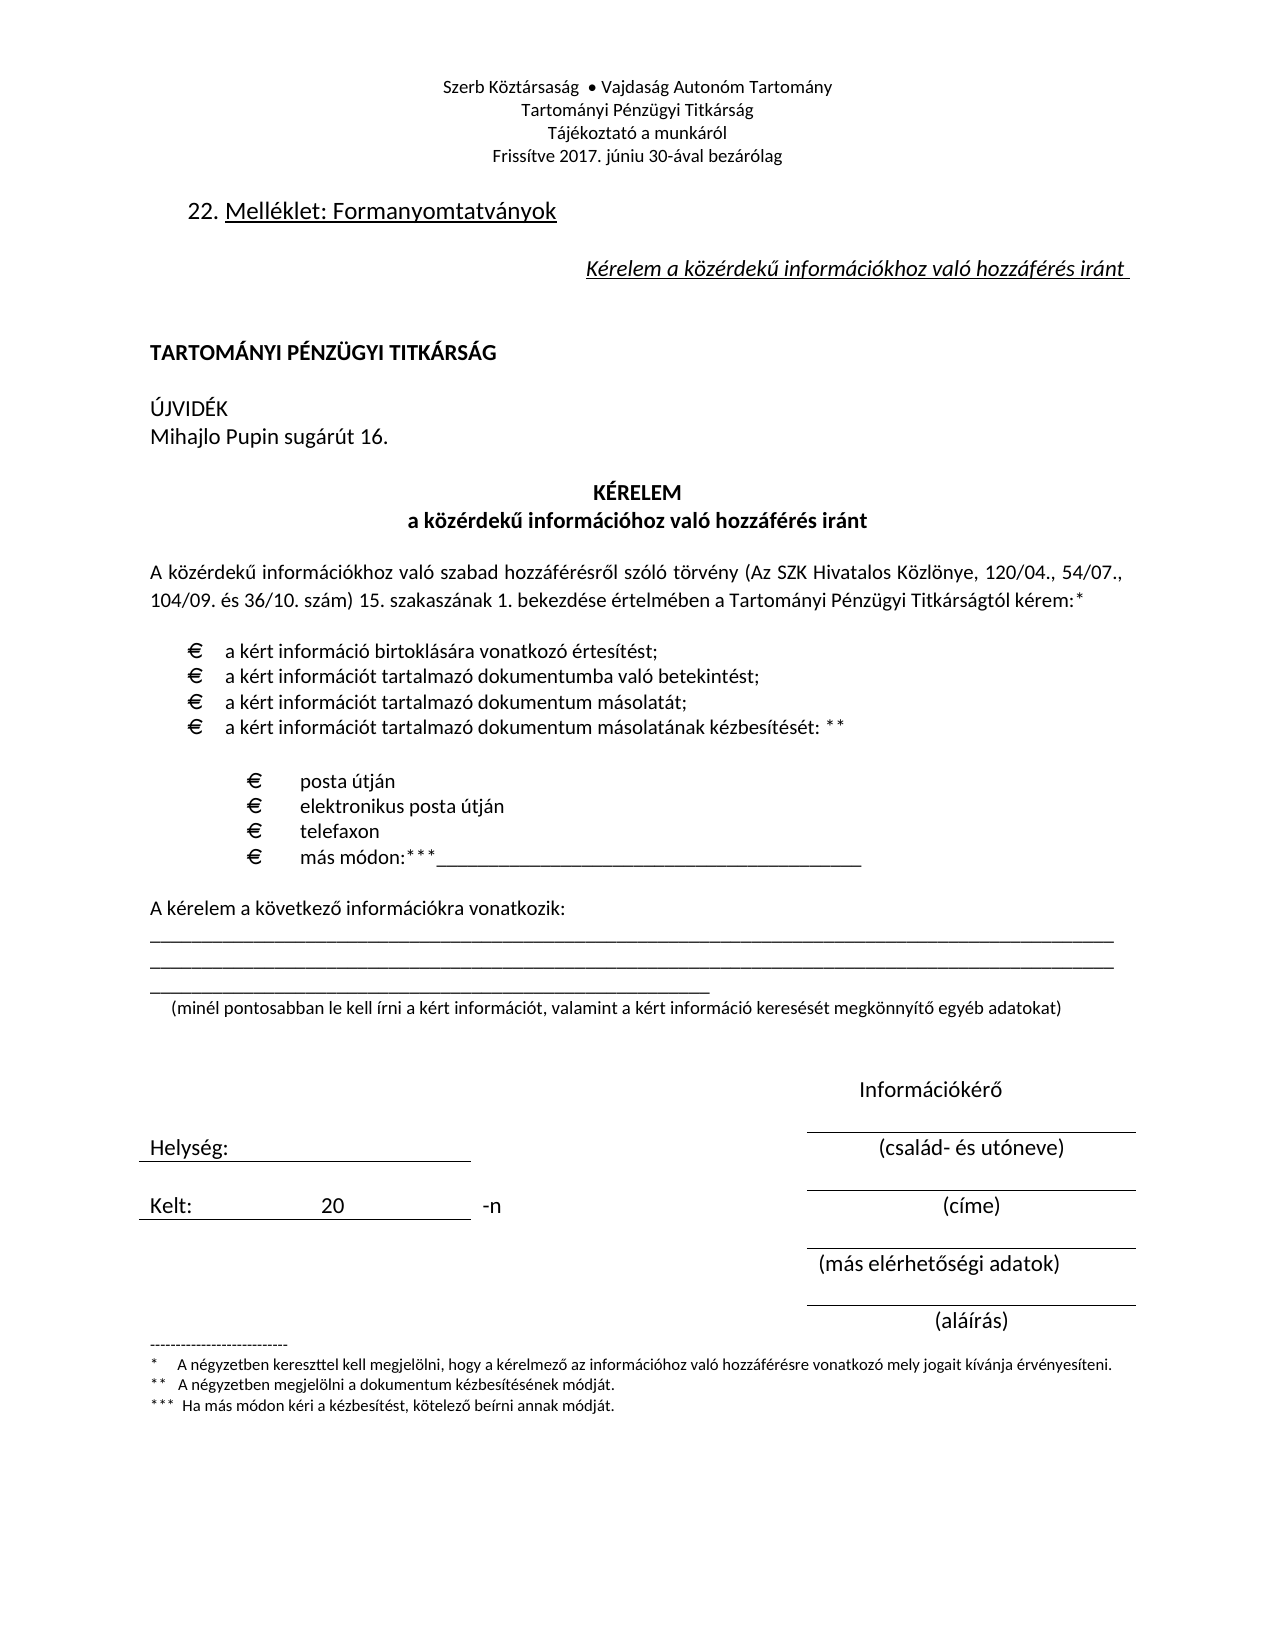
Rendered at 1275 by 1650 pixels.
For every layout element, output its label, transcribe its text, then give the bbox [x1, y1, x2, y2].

text ** A négyzetben megjelölni a dokumentum kézbesítésének módját. [150, 1374, 1125, 1395]
list posta útján [262, 768, 1125, 793]
list a kért információt tartalmazó dokumentum másolatának kézbesítését: ** [187, 714, 1125, 740]
text (minél pontosabban le kell írni a kért információt, valamint a kért információ keresését megkönnyítő egyéb adatokat) [150, 997, 1125, 1019]
text *** Ha más módon kéri a kézbesítést, kötelező beírni annak módját. [150, 1395, 1125, 1415]
text Mihajlo Pupin sugárút 16. [150, 422, 1125, 450]
list elektronikus posta útján [262, 793, 1125, 819]
text A közérdekű információkhoz való szabad hozzáférésről szóló törvény (Az SZK Hivatalos Közlönye, 120/04., 54/07., 104/09. és 36/10. szám) 15. szakaszának 1. bekezdése értelmében a Tartományi Pénzügyi Titkárságtól kérem:* [150, 559, 1125, 613]
text KÉRELEM [150, 478, 1125, 506]
list telefaxon [262, 819, 1125, 844]
text 22. Melléklet: Formanyomtatványok [187, 195, 1125, 226]
text --------------------------- [150, 1334, 1125, 1354]
text Kérelem a közérdekű információkhoz való hozzáférés iránt [150, 254, 1125, 282]
list a kért információt tartalmazó dokumentumba való betekintést; [187, 663, 1125, 689]
text TARTOMÁNYI PÉNZÜGYI TITKÁRSÁG [150, 338, 1125, 366]
list a kért információ birtoklására vonatkozó értesítést; [187, 638, 1125, 663]
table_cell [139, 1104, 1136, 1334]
text ________________________________________________________________________________________________________________________________________________________________________________________________________________________________________________ [150, 920, 1125, 997]
text * A négyzetben kereszttel kell megjelölni, hogy a kérelmező az információhoz való hozzáférésre vonatkozó mely jogait kívánja érvényesíteni. [150, 1354, 1125, 1374]
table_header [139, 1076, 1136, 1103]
text ÚJVIDÉK [150, 394, 1125, 422]
list más módon:***_________________________________________ [262, 844, 1125, 869]
text a közérdekű információhoz való hozzáférés iránt [150, 506, 1125, 534]
list a kért információt tartalmazó dokumentum másolatát; [187, 689, 1125, 714]
text A kérelem a következő információkra vonatkozik: [150, 895, 1125, 920]
